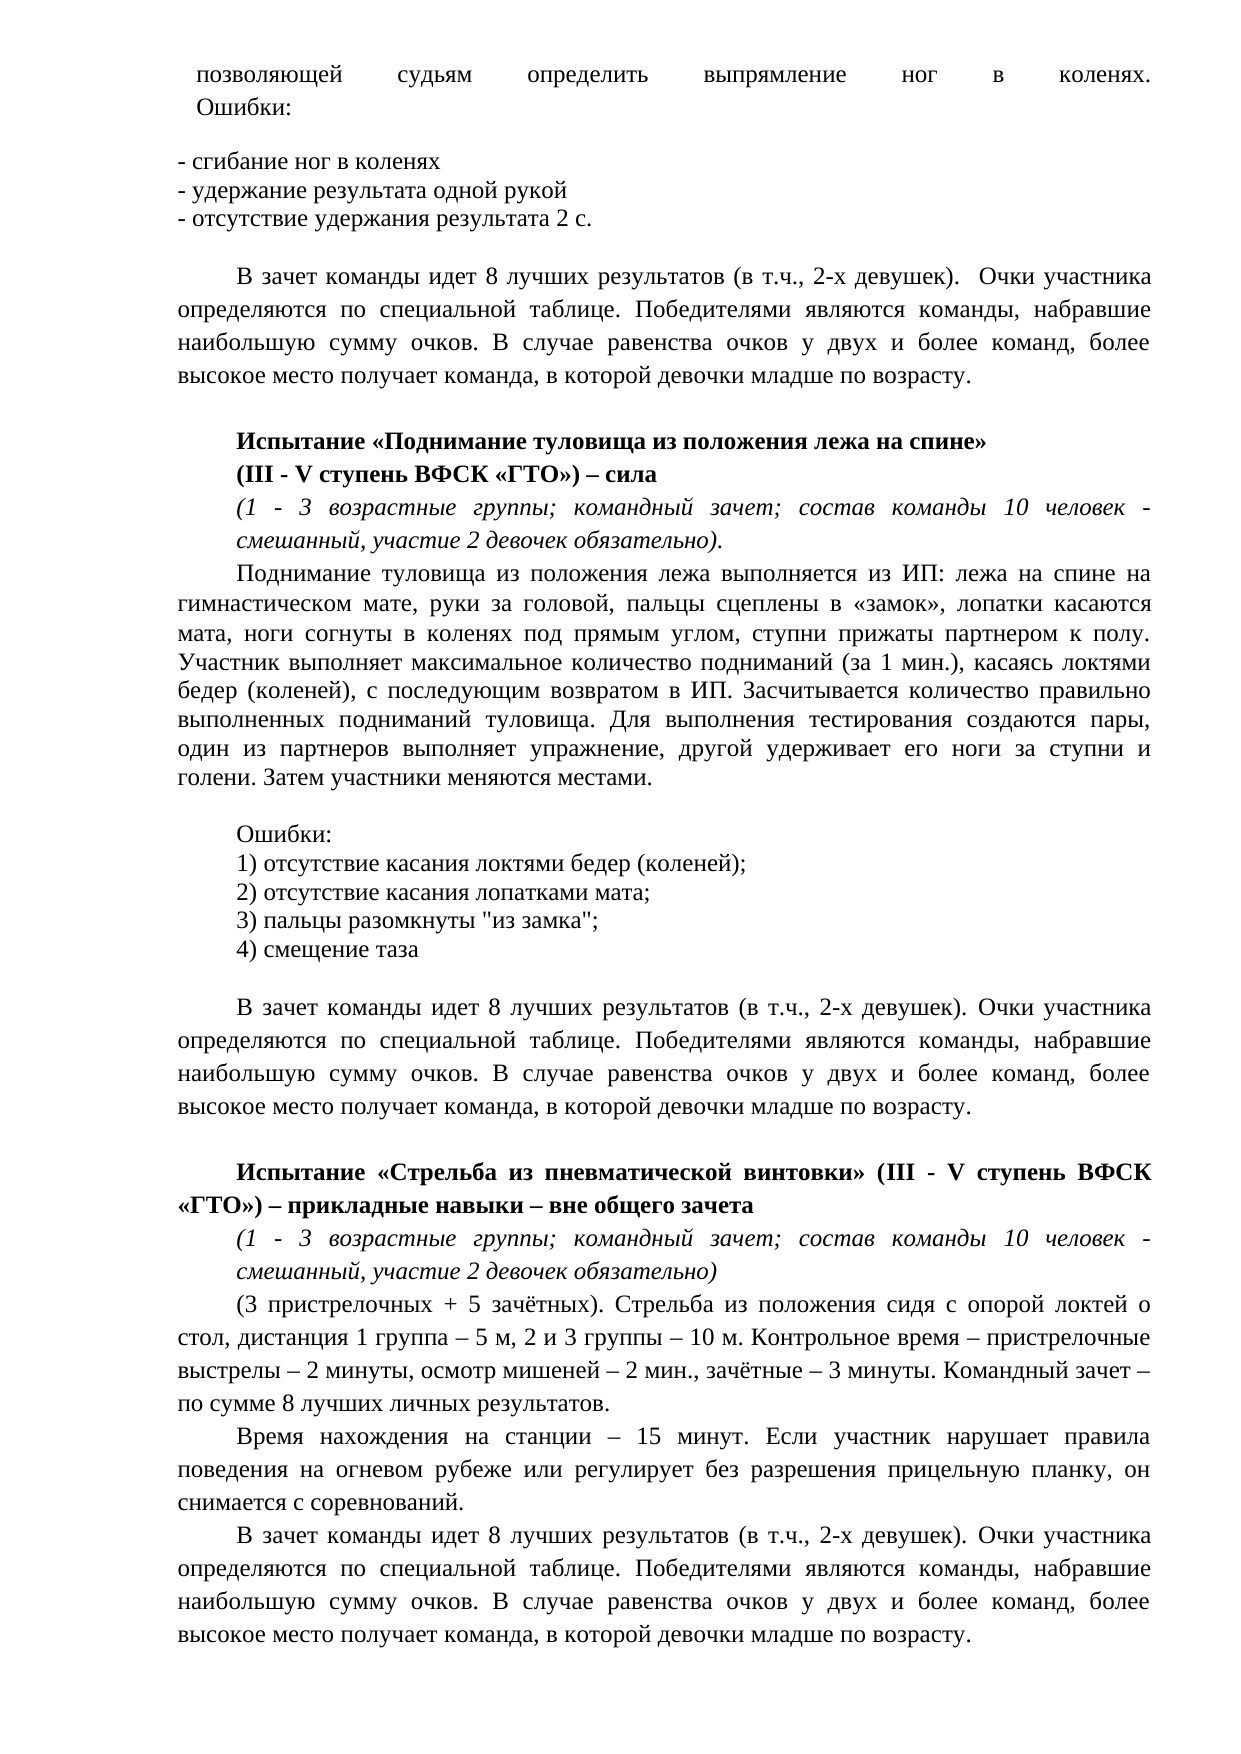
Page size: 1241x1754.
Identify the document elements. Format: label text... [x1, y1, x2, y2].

text - удержание результата одной рукой [177, 175, 1152, 203]
text - отсутствие удержания результата 2 с. [177, 203, 1152, 232]
list (1 - 3 возрастные группы; командный зачет; состав команды 10 человек - смешанный, участие 2 девочек обязательно). [236, 492, 1152, 554]
text 1) отсутствие касания локтями бедер (коленей); [177, 848, 1152, 877]
text - сгибание ног в коленях [177, 146, 1152, 175]
text 4) смещение таза [177, 934, 1152, 963]
list (3 пристрелочных + 5 зачётных). Стрельба из положения сидя с опорой локтей о стол, дистанция 1 группа – 5 м, 2 и 3 группы – 10 м. Контрольное время – пристрелочные выстрелы – 2 минуты, осмотр мишеней – 2 мин., зачётные – 3 минуты. Командный зачет – по сумме 8 лучших личных результатов. [177, 1289, 1152, 1417]
list Испытание «Стрельба из пневматической винтовки» (III - V ступень ВФСК «ГТО») – прикладные навыки – вне общего зачета [177, 1157, 1152, 1219]
text Испытание «Поднимание туловища из положения лежа на спине» [177, 426, 1152, 455]
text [196, 59, 1152, 121]
text Ошибки: [177, 819, 1152, 848]
text 2) отсутствие касания лопатками мата; [177, 877, 1152, 906]
list (1 - 3 возрастные группы; командный зачет; состав команды 10 человек - смешанный, участие 2 девочек обязательно) [236, 1223, 1152, 1285]
list Время нахождения на станции – 15 минут. Если участник нарушает правила поведения на огневом рубеже или регулирует без разрешения прицельную планку, он снимается с соревнований. [177, 1421, 1152, 1516]
text 3) пальцы разомкнуты "из замка"; [177, 906, 1152, 934]
text Поднимание туловища из положения лежа выполняется из ИП: лежа на спине на гимнастическом мате, руки за головой, пальцы сцеплены в «замок», лопатки касаются мата, ноги согнуты в коленях под прямым углом, ступни прижаты партнером к полу. Участник выполняет максимальное количество подниманий (за 1 мин.), касаясь локтями бедер (коленей), с последующим возвратом в ИП. Засчитывается количество правильно выполненных подниманий туловища. Для выполнения тестирования создаются пары, один из партнеров выполняет упражнение, другой удерживает его ноги за ступни и голени. Затем участники меняются местами. [177, 558, 1152, 791]
text (III - V ступень ВФСК «ГТО») – сила [177, 459, 1152, 488]
